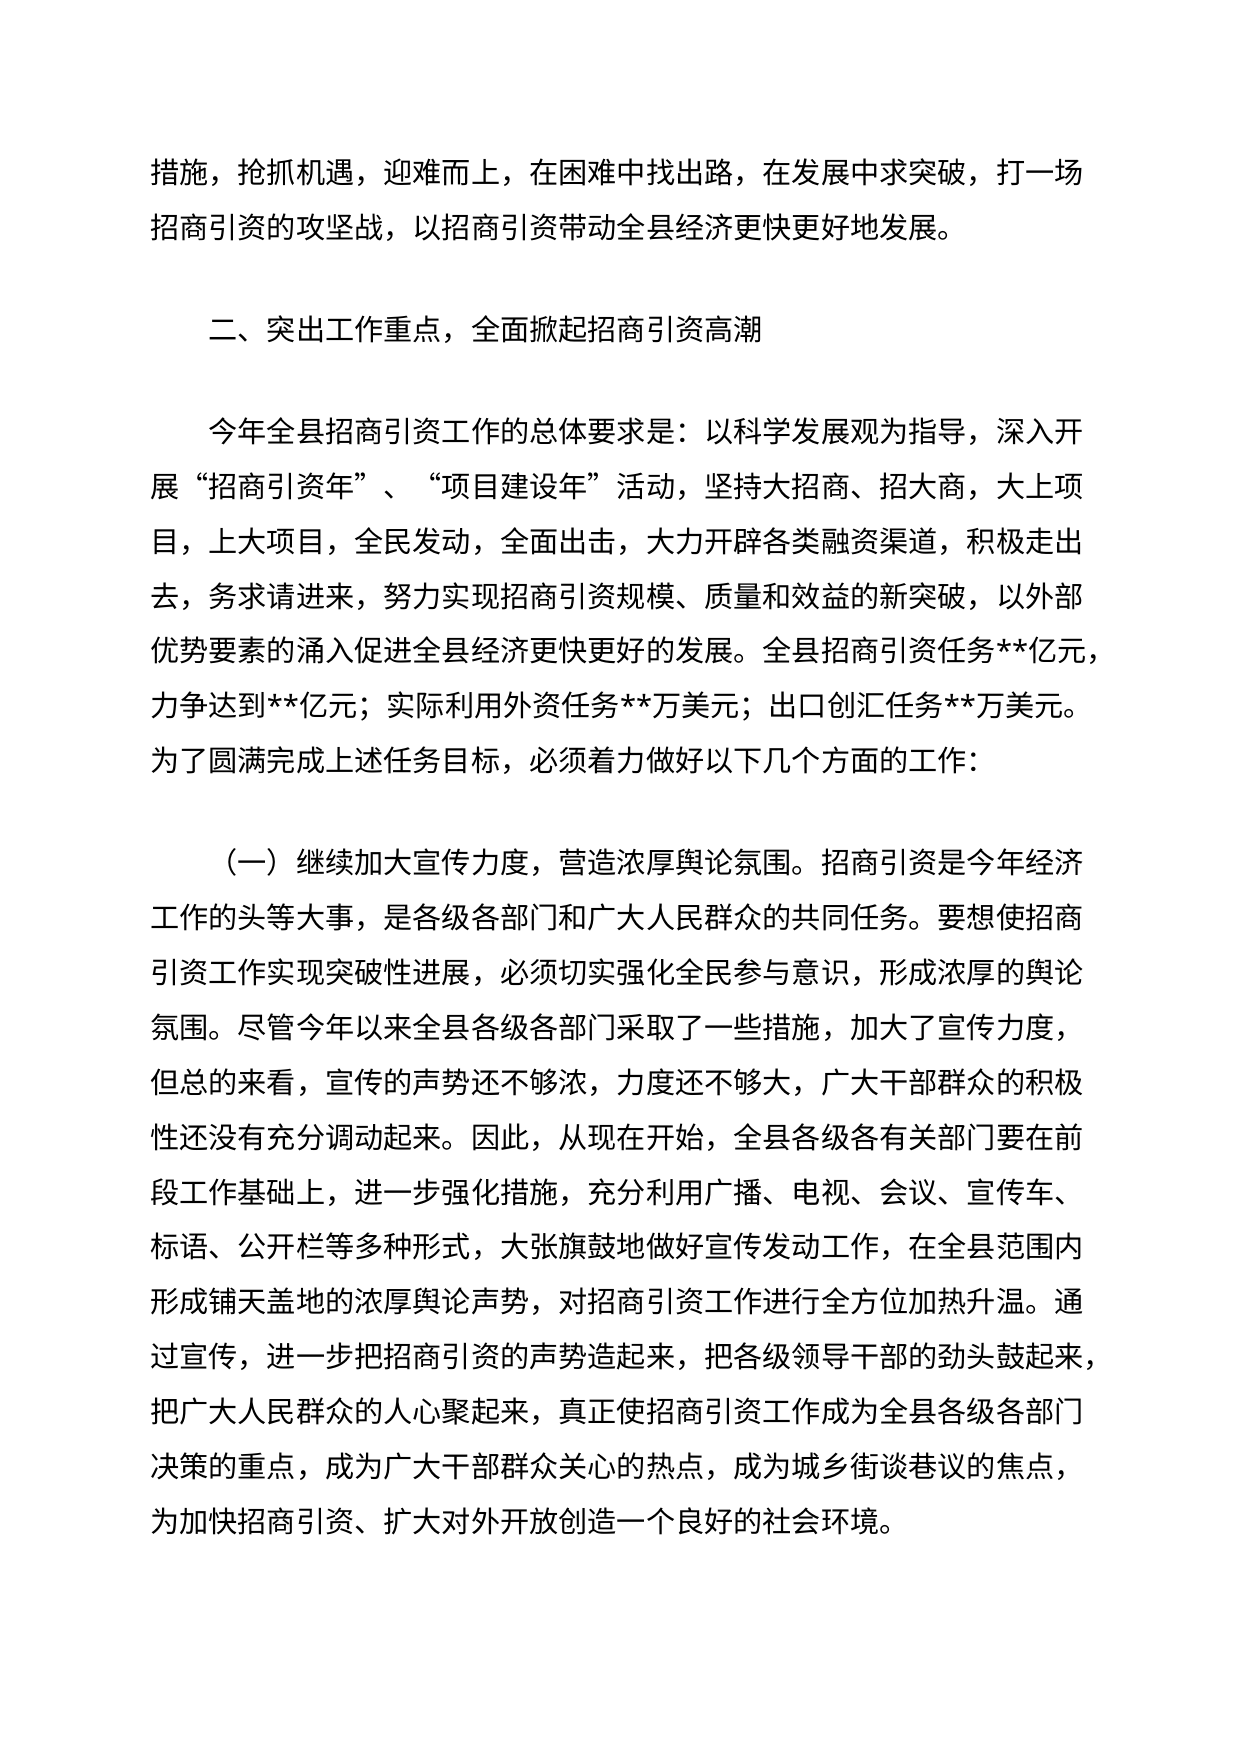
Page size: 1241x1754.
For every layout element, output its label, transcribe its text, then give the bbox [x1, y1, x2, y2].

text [150, 150, 1090, 247]
text （一）继续加大宣传力度，营造浓厚舆论氛围。招商引资是今年经济工作的头等大事，是各级各部门和广大人民群众的共同任务。要想使招商引资工作实现突破性进展，必须切实强化全民参与意识，形成浓厚的舆论氛围。尽管今年以来全县各级各部门采取了一些措施，加大了宣传力度，但总的来看，宣传的声势还不够浓，力度还不够大，广大干部群众的积极性还没有充分调动起来。因此，从现在开始，全县各级各有关部门要在前段工作基础上，进一步强化措施，充分利用广播、电视、会议、宣传车、标语、公开栏等多种形式，大张旗鼓地做好宣传发动工作，在全县范围内形成铺天盖地的浓厚舆论声势，对招商引资工作进行全方位加热升温。通过宣传，进一步把招商引资的声势造起来，把各级领导干部的劲头鼓起来，把广大人民群众的人心聚起来，真正使招商引资工作成为全县各级各部门决策的重点，成为广大干部群众关心的热点，成为城乡街谈巷议的焦点，为加快招商引资、扩大对外开放创造一个良好的社会环境。 [150, 840, 1090, 1541]
text 二、突出工作重点，全面掀起招商引资高潮 [150, 307, 1090, 349]
text 今年全县招商引资工作的总体要求是：以科学发展观为指导，深入开展“招商引资年”、“项目建设年”活动，坚持大招商、招大商，大上项目，上大项目，全民发动，全面出击，大力开辟各类融资渠道，积极走出去，务求请进来，努力实现招商引资规模、质量和效益的新突破，以外部优势要素的涌入促进全县经济更快更好的发展。全县招商引资任务**亿元，力争达到**亿元；实际利用外资任务**万美元；出口创汇任务**万美元。为了圆满完成上述任务目标，必须着力做好以下几个方面的工作： [150, 408, 1090, 780]
